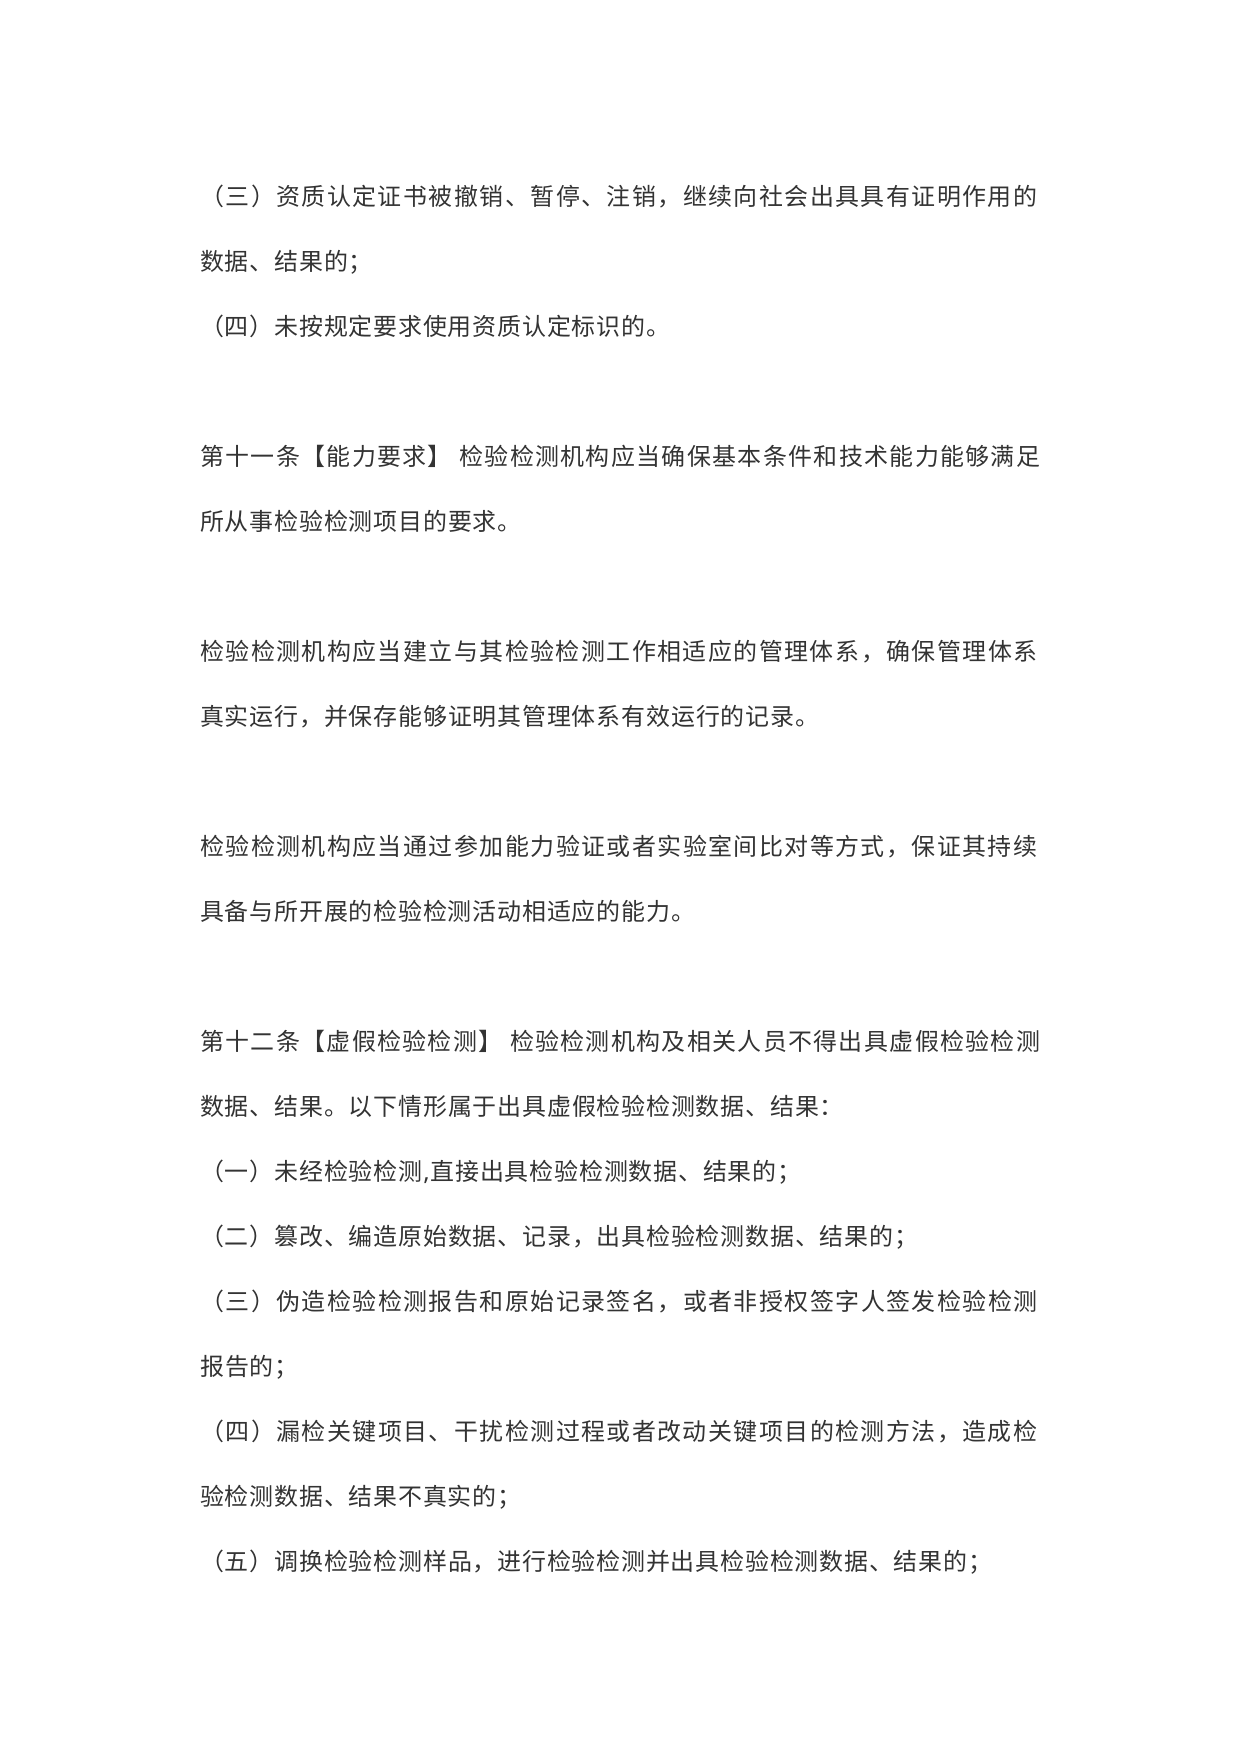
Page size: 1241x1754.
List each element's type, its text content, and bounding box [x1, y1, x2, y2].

text （二）篡改、编造原始数据、记录，出具检验检测数据、结果的； [200, 1202, 1040, 1267]
text （三）资质认定证书被撤销、暂停、注销，继续向社会出具具有证明作用的数据、结果的； [200, 162, 1040, 292]
text （一）未经检验检测,直接出具检验检测数据、结果的； [200, 1137, 1040, 1202]
text （五）调换检验检测样品，进行检验检测并出具检验检测数据、结果的； [200, 1527, 1040, 1592]
text 检验检测机构应当通过参加能力验证或者实验室间比对等方式，保证其持续具备与所开展的检验检测活动相适应的能力。 [200, 812, 1040, 942]
text （四）未按规定要求使用资质认定标识的。 [200, 292, 1040, 357]
text 检验检测机构应当建立与其检验检测工作相适应的管理体系，确保管理体系真实运行，并保存能够证明其管理体系有效运行的记录。 [200, 617, 1040, 747]
text 第十一条【能力要求】 检验检测机构应当确保基本条件和技术能力能够满足所从事检验检测项目的要求。 [200, 422, 1040, 552]
text 第十二条【虚假检验检测】 检验检测机构及相关人员不得出具虚假检验检测数据、结果。以下情形属于出具虚假检验检测数据、结果： [200, 1007, 1040, 1137]
text （四）漏检关键项目、干扰检测过程或者改动关键项目的检测方法，造成检验检测数据、结果不真实的； [200, 1397, 1040, 1527]
text （三）伪造检验检测报告和原始记录签名，或者非授权签字人签发检验检测报告的； [200, 1267, 1040, 1397]
